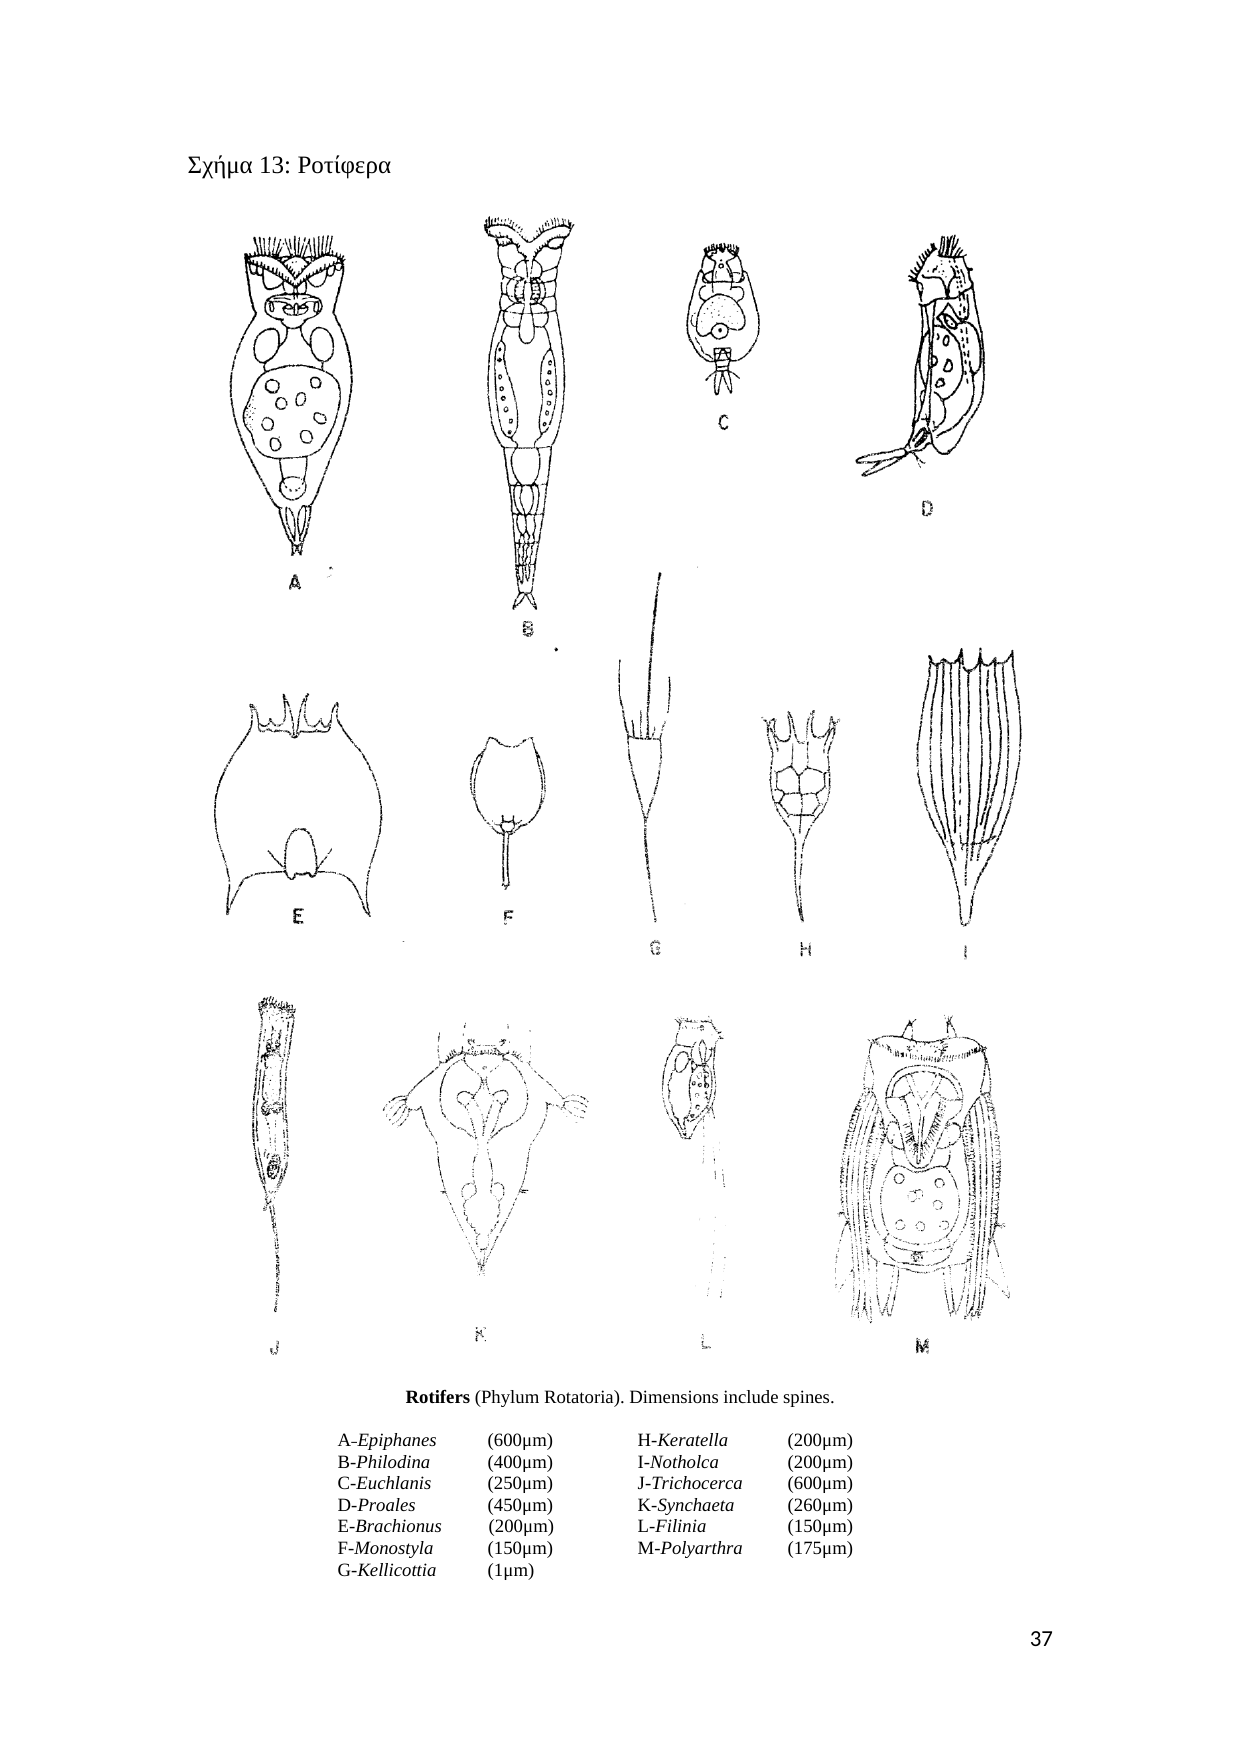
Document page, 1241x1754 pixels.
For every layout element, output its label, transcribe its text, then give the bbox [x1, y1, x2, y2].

text A˗Epiphanes (600μm) H-Keratella (200μm) [337, 1429, 1053, 1451]
text D-Proales (450μm) K-Synchaeta (260μm) [337, 1494, 1053, 1515]
picture [198, 197, 1042, 1367]
text C-Euchlanis (250μm) J-Trichocerca (600μm) [337, 1472, 1053, 1494]
text G-Kellicottia (1μm) [337, 1558, 1053, 1580]
text E-Brachionus (200μm) L-Filinia (150μm) [337, 1515, 1053, 1537]
text Σχήμα 13: Ροτίφερα [187, 150, 1053, 179]
text Rotifers (Phylum Rotatoria). Dimensions include spines. [187, 1386, 1053, 1407]
text B-Philodina (400μm) I-Notholca (200μm) [337, 1451, 1053, 1472]
text F-Monostyla (150μm) M-Polyarthra (175μm) [337, 1537, 1053, 1558]
